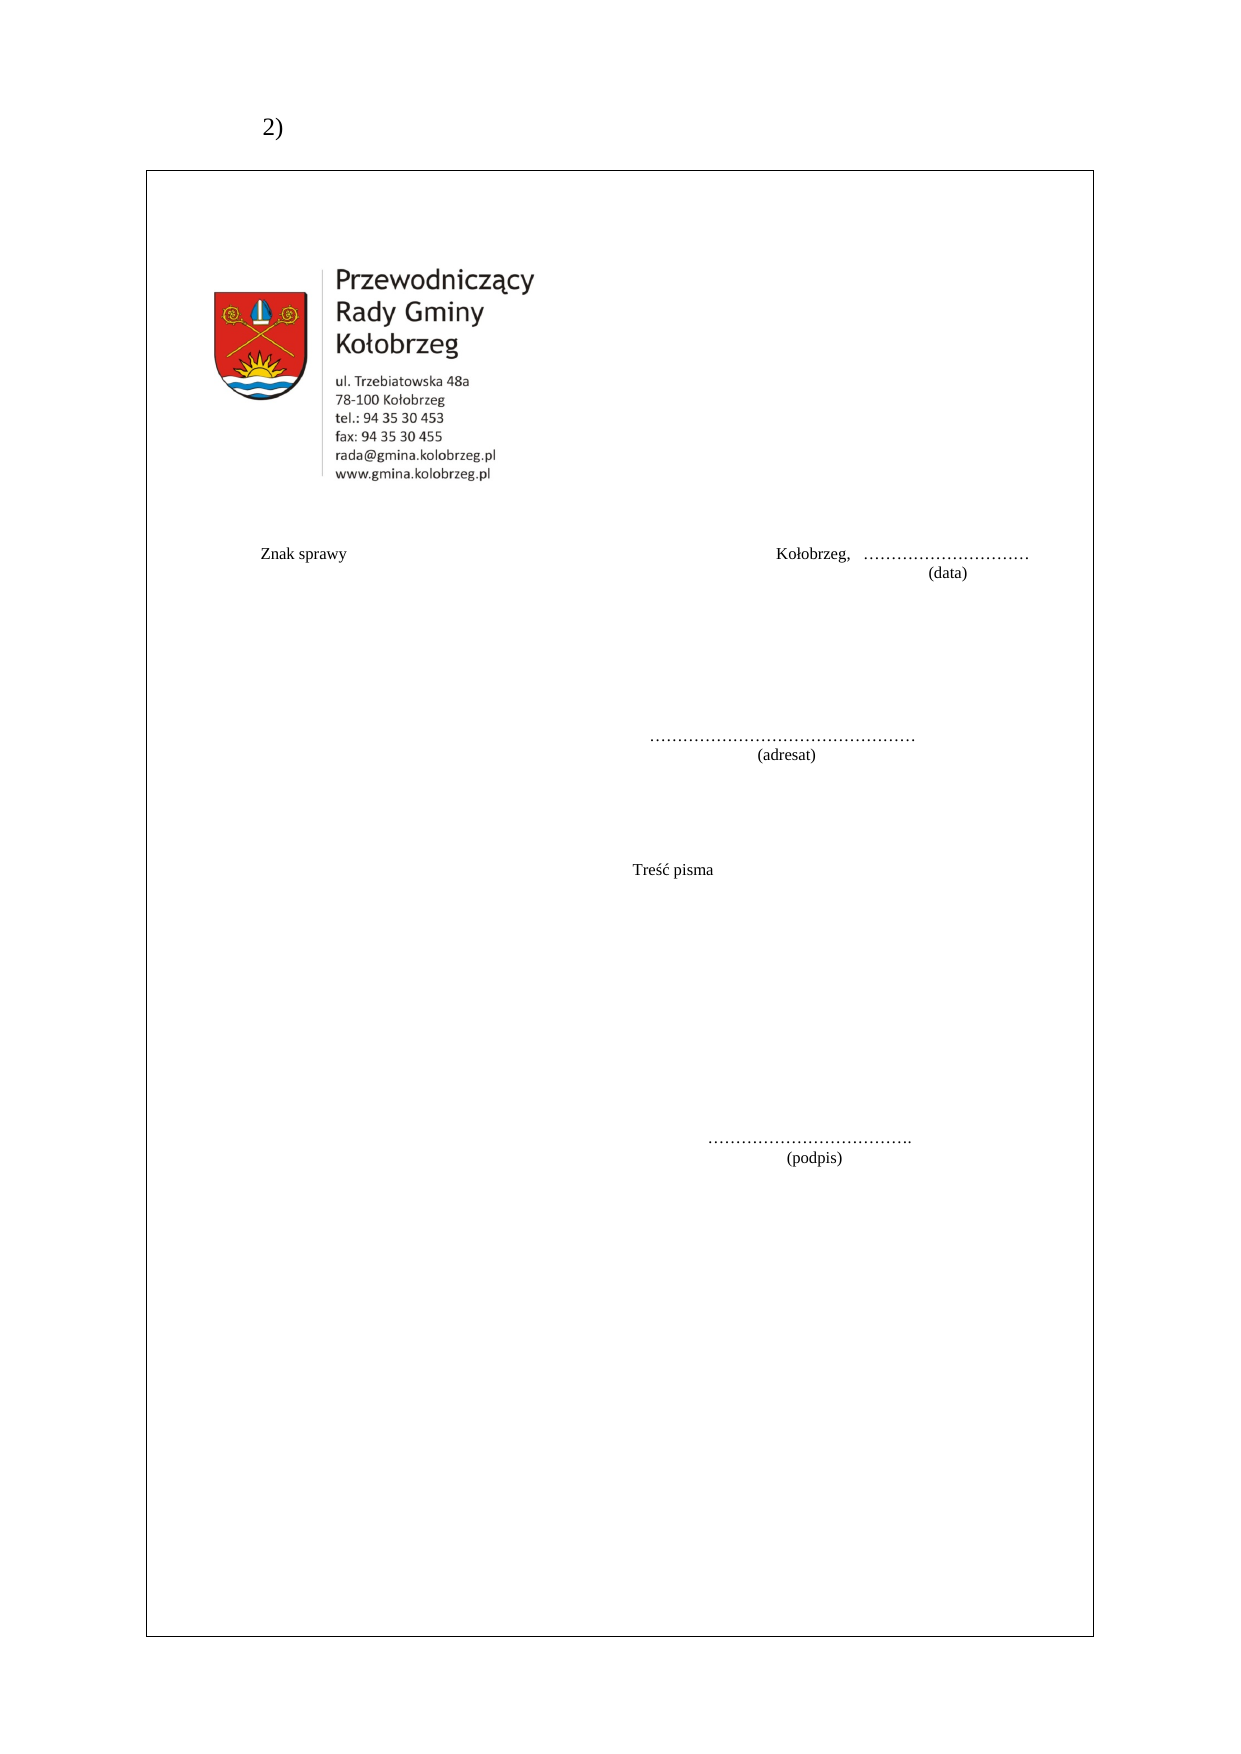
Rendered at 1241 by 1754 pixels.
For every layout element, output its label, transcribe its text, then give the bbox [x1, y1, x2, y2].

list (data) [179, 563, 1093, 582]
list ………………………………. [179, 1128, 1093, 1147]
list ………………………………………… [179, 726, 1093, 745]
list (adresat) [179, 745, 1093, 764]
list (podpis) [179, 1147, 1093, 1167]
picture [214, 264, 568, 494]
text Znak sprawy Kołobrzeg, ………………………… [150, 544, 1093, 563]
list Treść pisma [179, 860, 1093, 879]
